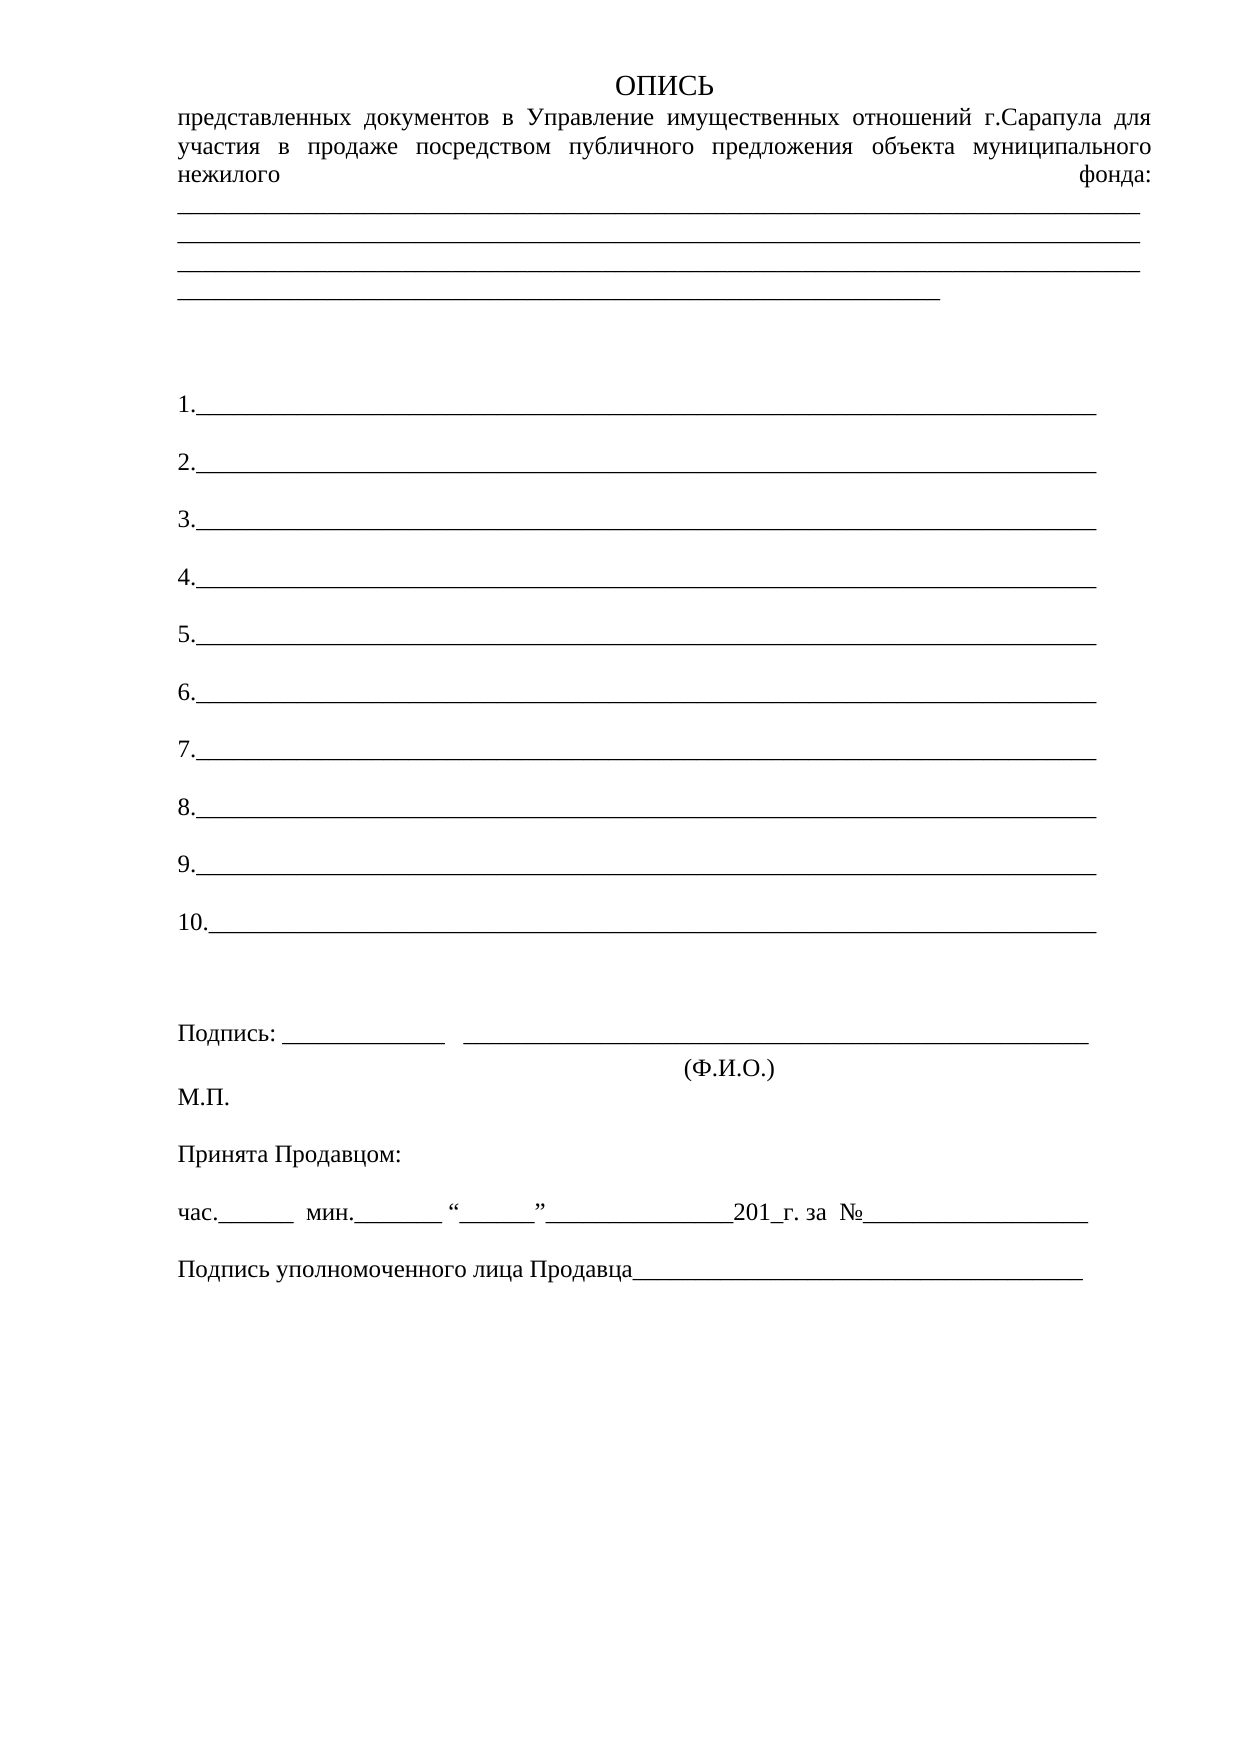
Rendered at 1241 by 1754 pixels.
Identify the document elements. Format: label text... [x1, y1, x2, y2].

text 3.________________________________________________________________________ [177, 504, 1152, 533]
text М.П. [177, 1082, 1152, 1111]
text 5.________________________________________________________________________ [177, 619, 1152, 648]
text 10._______________________________________________________________________ [177, 907, 1152, 936]
text (Ф.И.О.) [177, 1053, 1152, 1082]
text 2.________________________________________________________________________ [177, 447, 1152, 476]
text 4.________________________________________________________________________ [177, 562, 1152, 591]
text 9.________________________________________________________________________ [177, 849, 1152, 878]
text Подпись: _____________ __________________________________________________ [177, 1018, 1152, 1047]
text 1.________________________________________________________________________ [177, 389, 1152, 418]
text ОПИСЬ [177, 68, 1152, 102]
text Принята Продавцом: [177, 1139, 1152, 1168]
text 6.________________________________________________________________________ [177, 677, 1152, 706]
text 8.________________________________________________________________________ [177, 792, 1152, 821]
text 7.________________________________________________________________________ [177, 734, 1152, 763]
text час.______ мин._______ “______”_______________201_г. за №__________________ [177, 1197, 1152, 1226]
text Подпись уполномоченного лица Продавца____________________________________ [177, 1254, 1152, 1283]
text представленных документов в Управление имущественных отношений г.Сарапула для участия в продаже посредством публичного предложения объекта муниципального нежилого фонда: ____________________________________________________________________________________________________________________________________________________________________________________________________________________________________________________________________________________________________ [177, 102, 1152, 303]
